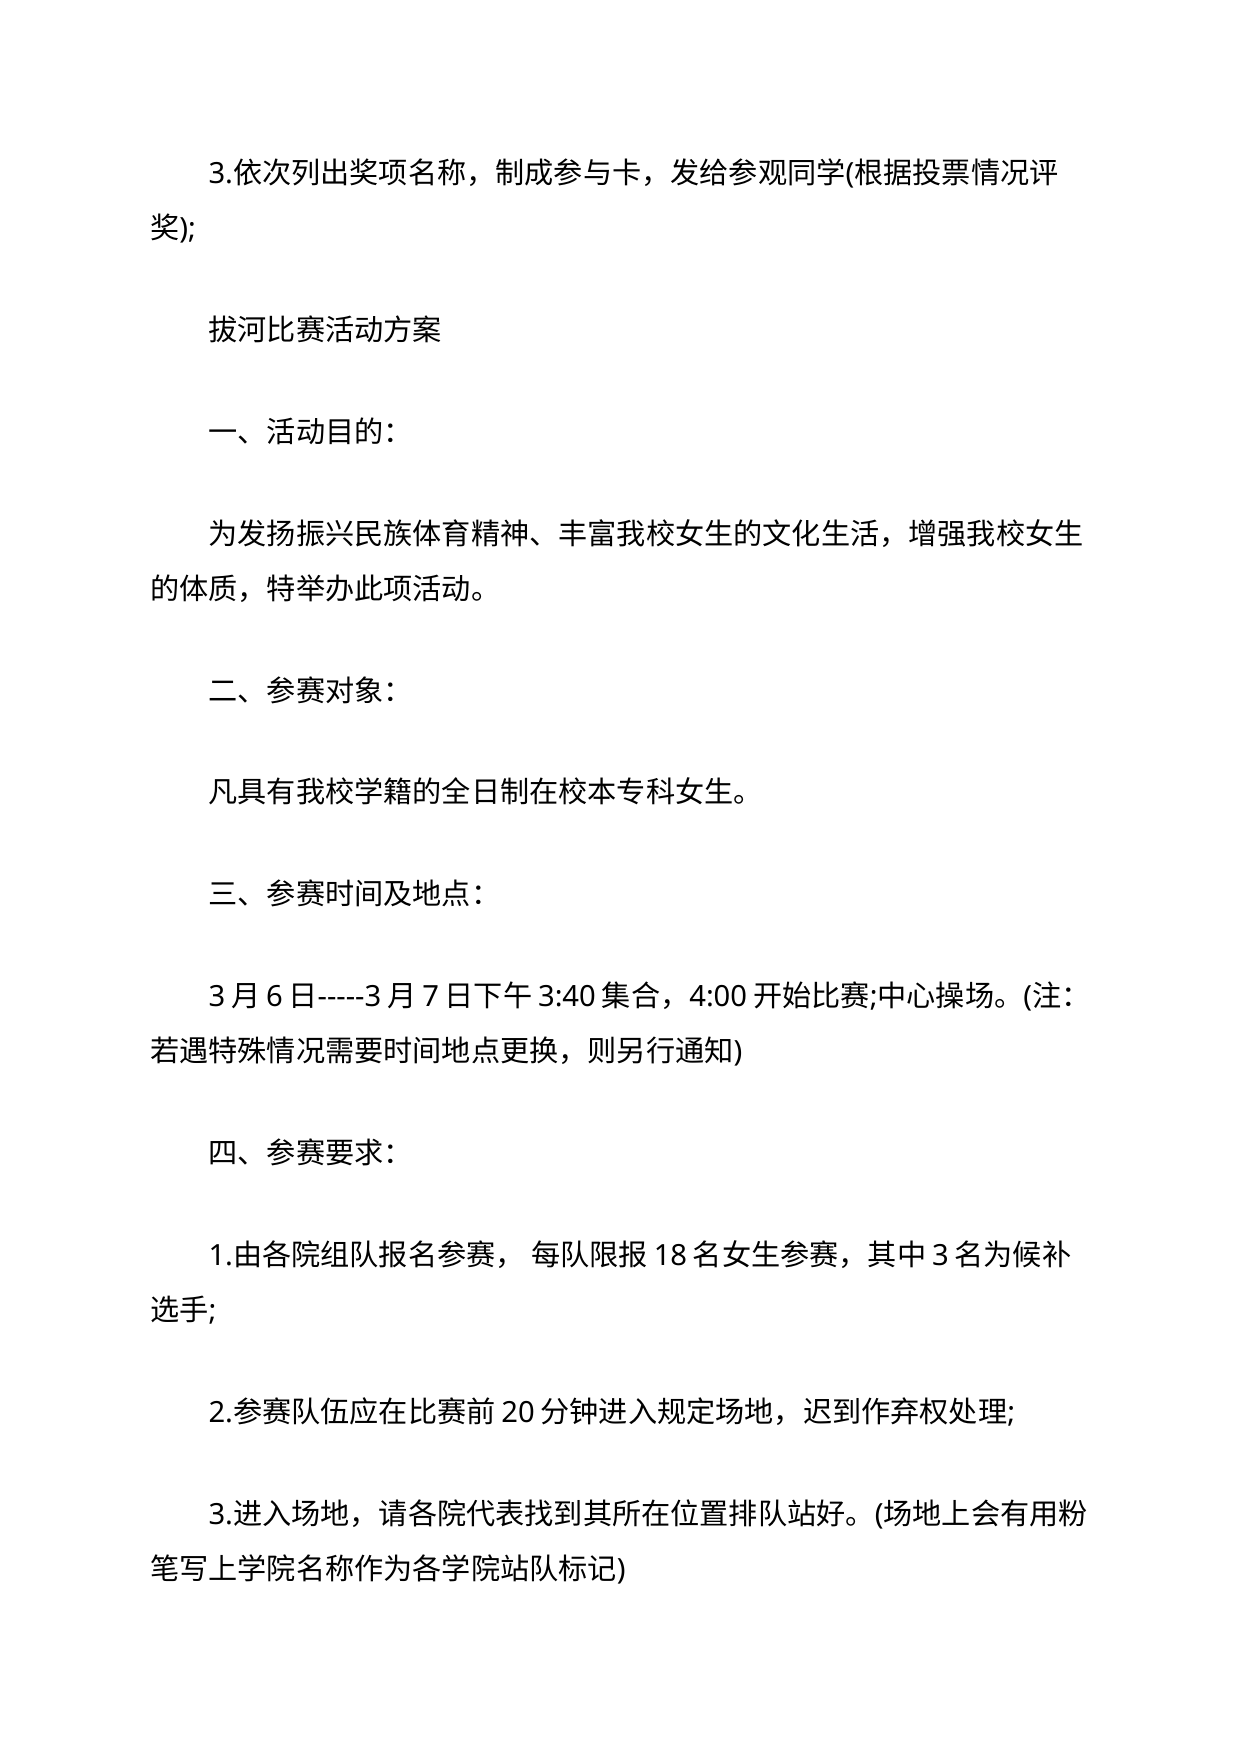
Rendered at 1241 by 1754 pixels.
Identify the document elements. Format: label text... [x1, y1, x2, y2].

text 凡具有我校学籍的全日制在校本专科女生。 [150, 769, 1090, 811]
text 拔河比赛活动方案 [150, 307, 1090, 349]
text 1.由各院组队报名参赛， 每队限报18名女生参赛，其中3名为候补选手; [150, 1231, 1090, 1329]
text 2.参赛队伍应在比赛前20分钟进入规定场地，迟到作弃权处理; [150, 1388, 1090, 1431]
text 3.依次列出奖项名称，制成参与卡，发给参观同学(根据投票情况评奖); [150, 150, 1090, 247]
text 3月6日-----3月7日下午3:40集合，4:00开始比赛;中心操场。(注：若遇特殊情况需要时间地点更换，则另行通知) [150, 972, 1090, 1070]
text 为发扬振兴民族体育精神、丰富我校女生的文化生活，增强我校女生的体质，特举办此项活动。 [150, 511, 1090, 608]
text 四、参赛要求： [150, 1129, 1090, 1172]
text 三、参赛时间及地点： [150, 871, 1090, 913]
text 二、参赛对象： [150, 667, 1090, 709]
text 一、活动目的： [150, 409, 1090, 451]
text 3.进入场地，请各院代表找到其所在位置排队站好。(场地上会有用粉笔写上学院名称作为各学院站队标记) [150, 1490, 1090, 1588]
